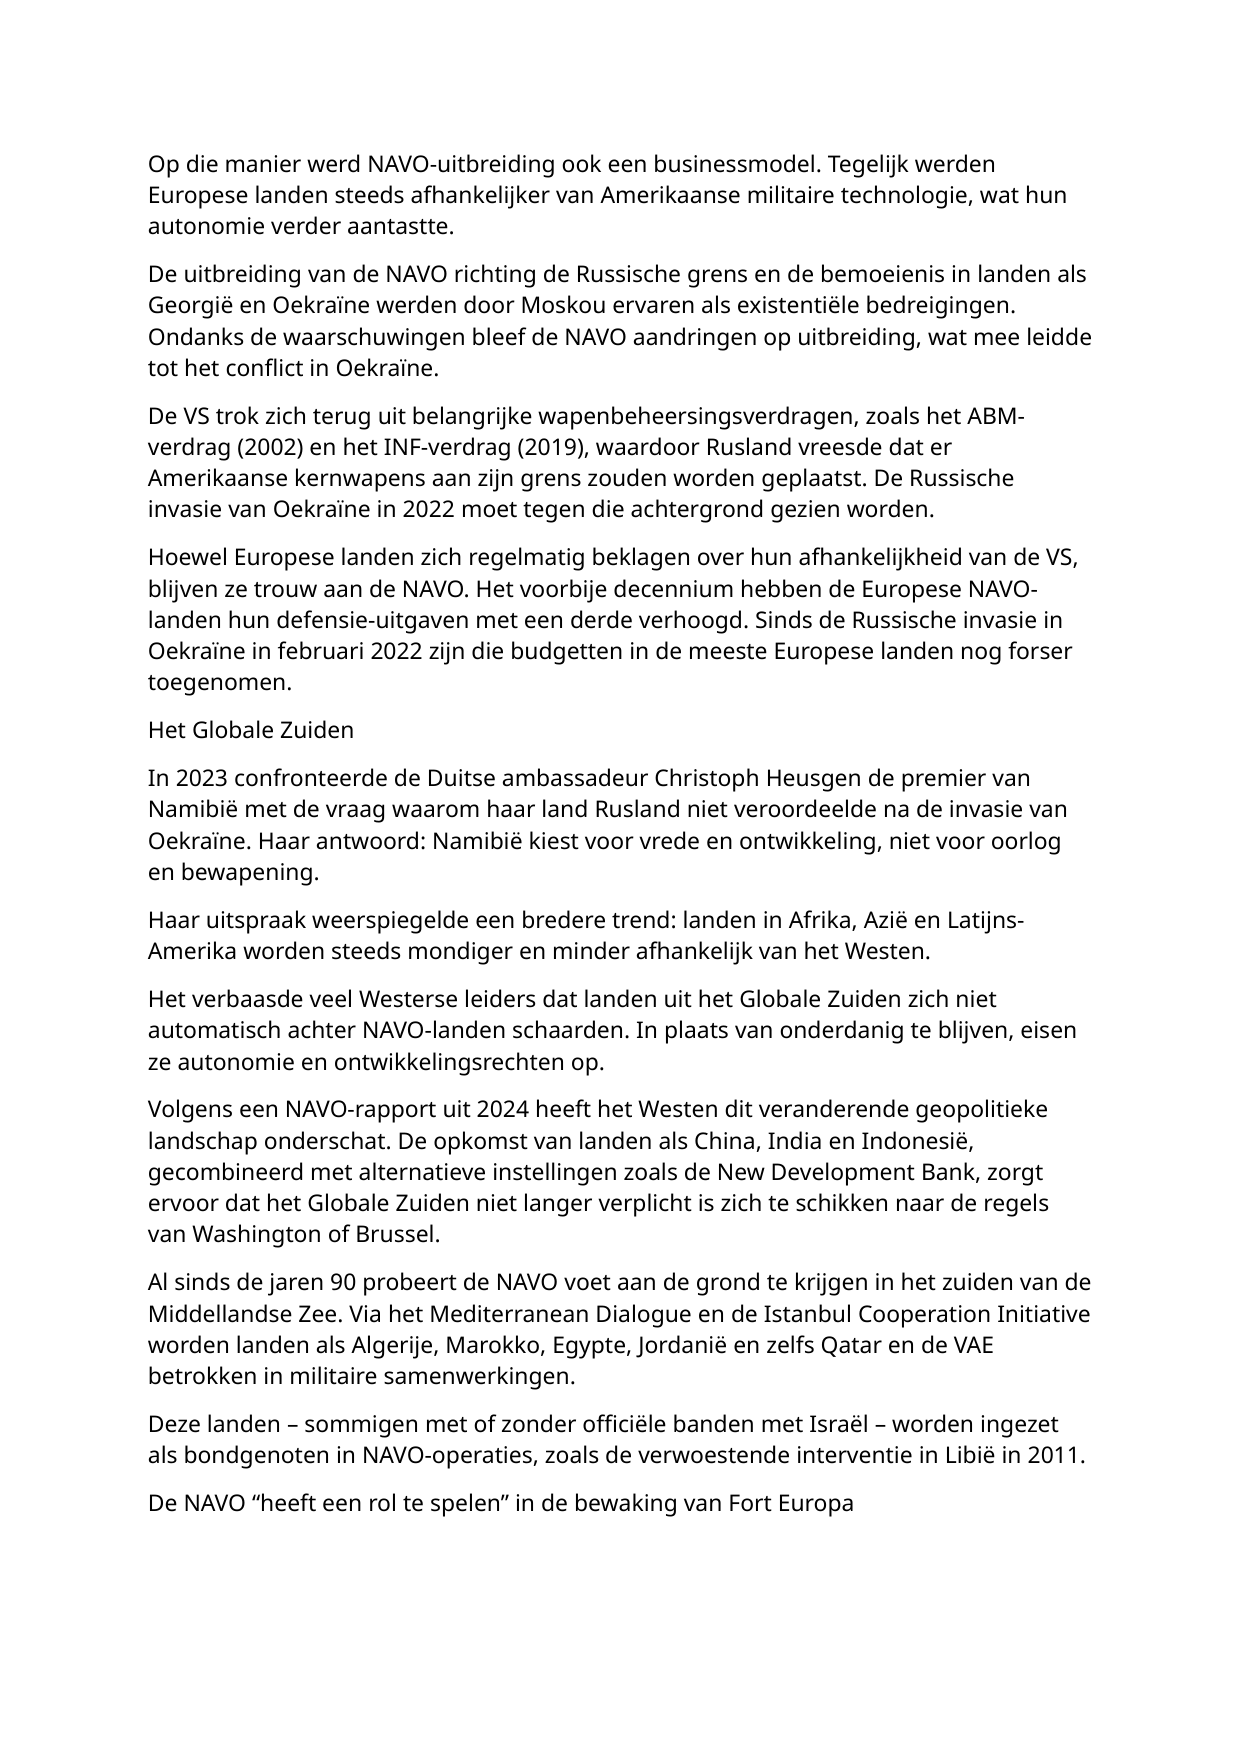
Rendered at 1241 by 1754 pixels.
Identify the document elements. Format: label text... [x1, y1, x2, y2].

text De uitbreiding van de NAVO richting de Russische grens en de bemoeienis in landen als Georgië en Oekraïne werden door Moskou ervaren als existentiële bedreigingen. Ondanks de waarschuwingen bleef de NAVO aandringen op uitbreiding, wat mee leidde tot het conflict in Oekraïne. [148, 258, 1093, 383]
text Het verbaasde veel Westerse leiders dat landen uit het Globale Zuiden zich niet automatisch achter NAVO-landen schaarden. In plaats van onderdanig te blijven, eisen ze autonomie en ontwikkelingsrechten op. [148, 983, 1093, 1077]
text De NAVO “heeft een rol te spelen” in de bewaking van Fort Europa [148, 1487, 1093, 1518]
text Deze landen – sommigen met of zonder officiële banden met Israël – worden ingezet als bondgenoten in NAVO-operaties, zoals de verwoestende interventie in Libië in 2011. [148, 1408, 1093, 1471]
text Op die manier werd NAVO-uitbreiding ook een businessmodel. Tegelijk werden Europese landen steeds afhankelijker van Amerikaanse militaire technologie, wat hun autonomie verder aantastte. [148, 148, 1093, 241]
text Volgens een NAVO-rapport uit 2024 heeft het Westen dit veranderende geopolitieke landschap onderschat. De opkomst van landen als China, India en Indonesië, gecombineerd met alternatieve instellingen zoals de New Development Bank, zorgt ervoor dat het Globale Zuiden niet langer verplicht is zich te schikken naar de regels van Washington of Brussel. [148, 1093, 1093, 1250]
text Het Globale Zuiden [148, 714, 1093, 746]
text De VS trok zich terug uit belangrijke wapenbeheersingsverdragen, zoals het ABM-verdrag (2002) en het INF-verdrag (2019), waardoor Rusland vreesde dat er Amerikaanse kernwapens aan zijn grens zouden worden geplaatst. De Russische invasie van Oekraïne in 2022 moet tegen die achtergrond gezien worden. [148, 400, 1093, 525]
text Al sinds de jaren 90 probeert de NAVO voet aan de grond te krijgen in het zuiden van de Middellandse Zee. Via het Mediterranean Dialogue en de Istanbul Cooperation Initiative worden landen als Algerije, Marokko, Egypte, Jordanië en zelfs Qatar en de VAE betrokken in militaire samenwerkingen. [148, 1266, 1093, 1391]
text In 2023 confronteerde de Duitse ambassadeur Christoph Heusgen de premier van Namibië met de vraag waarom haar land Rusland niet veroordeelde na de invasie van Oekraïne. Haar antwoord: Namibië kiest voor vrede en ontwikkeling, niet voor oorlog en bewapening. [148, 762, 1093, 887]
text Hoewel Europese landen zich regelmatig beklagen over hun afhankelijkheid van de VS, blijven ze trouw aan de NAVO. Het voorbije decennium hebben de Europese NAVO-landen hun defensie-uitgaven met een derde verhoogd. Sinds de Russische invasie in Oekraïne in februari 2022 zijn die budgetten in de meeste Europese landen nog forser toegenomen. [148, 541, 1093, 698]
text Haar uitspraak weerspiegelde een bredere trend: landen in Afrika, Azië en Latijns-Amerika worden steeds mondiger en minder afhankelijk van het Westen. [148, 904, 1093, 966]
